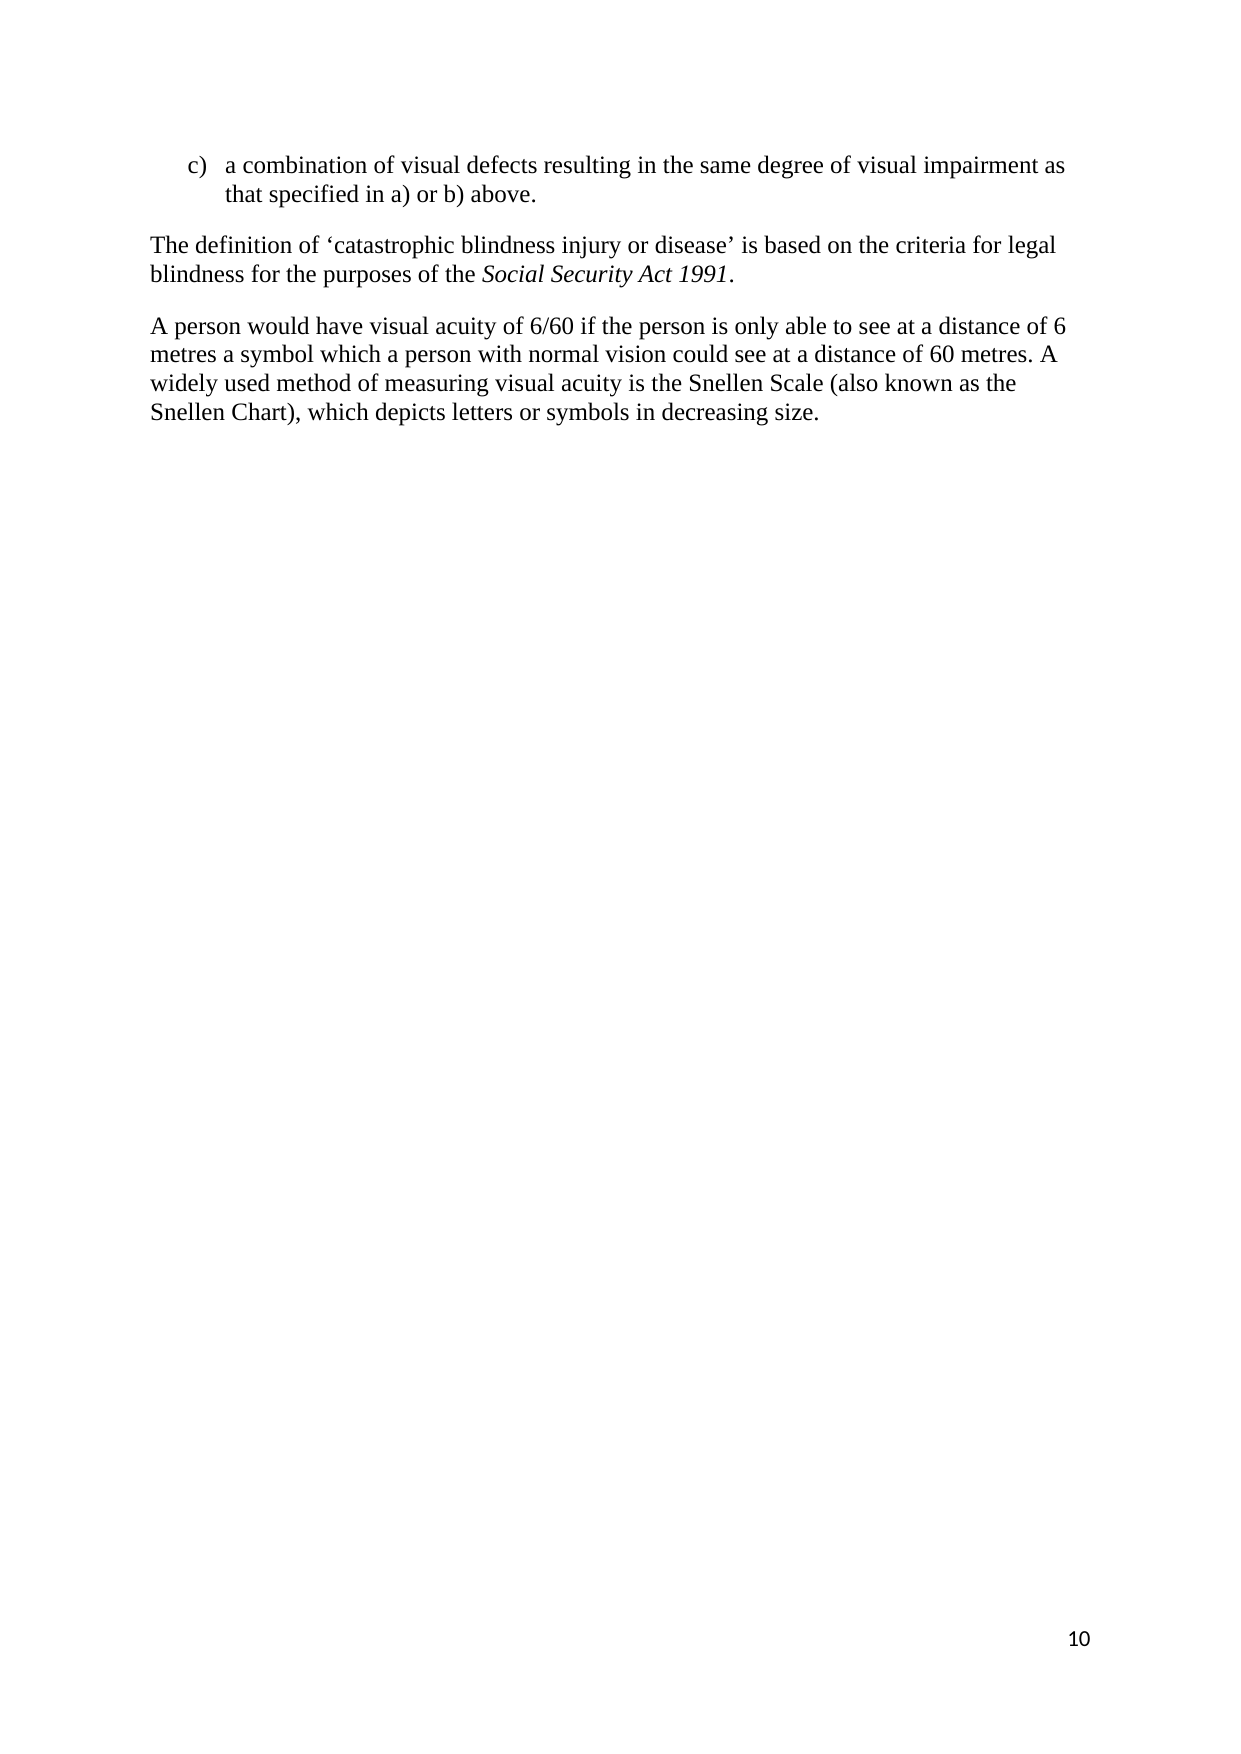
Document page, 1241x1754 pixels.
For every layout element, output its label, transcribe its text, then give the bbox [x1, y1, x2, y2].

list a combination of visual defects resulting in the same degree of visual impairment as that specified in a) or b) above. [187, 150, 1090, 207]
text The definition of ‘catastrophic blindness injury or disease’ is based on the criteria for legal blindness for the purposes of the Social Security Act 1991. [150, 230, 1090, 288]
text A person would have visual acuity of 6/60 if the person is only able to see at a distance of 6 metres a symbol which a person with normal vision could see at a distance of 60 metres. A widely used method of measuring visual acuity is the Snellen Scale (also known as the Snellen Chart), which depicts letters or symbols in decreasing size. [150, 311, 1090, 426]
